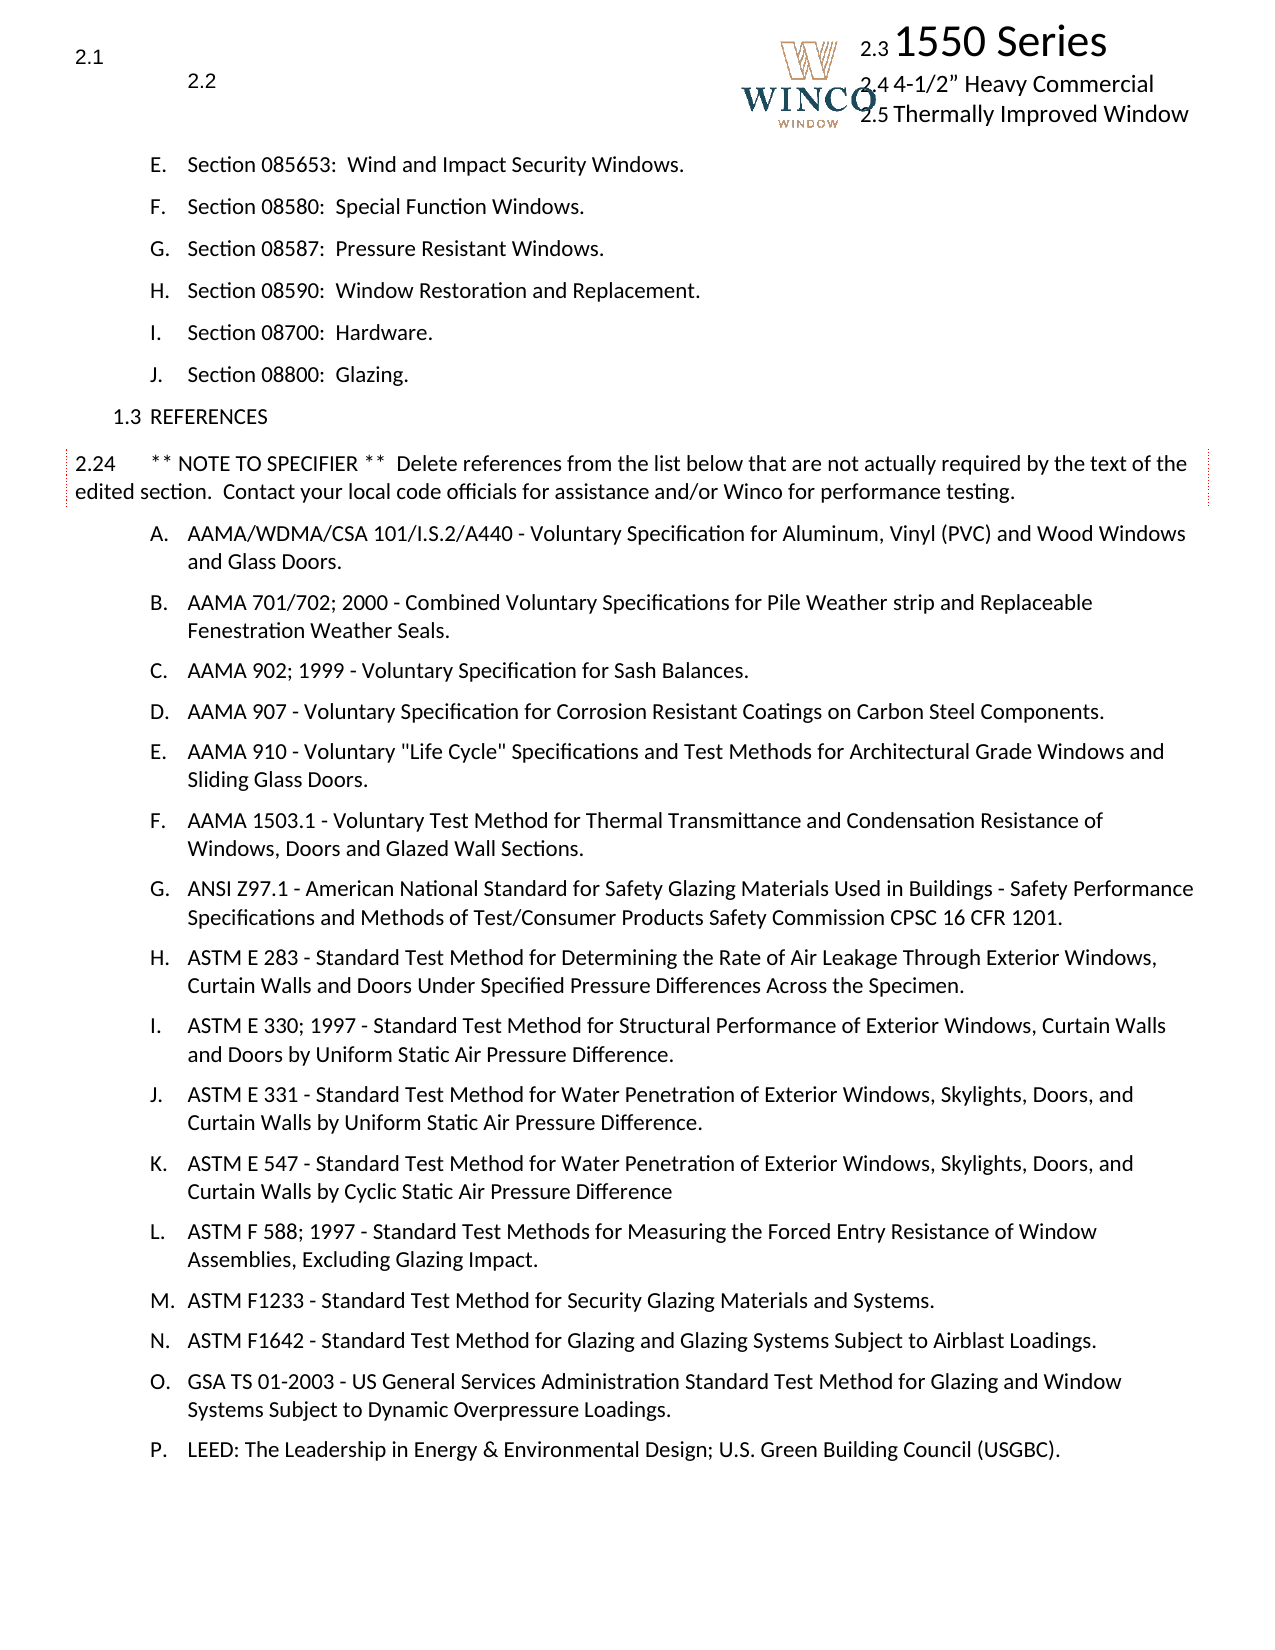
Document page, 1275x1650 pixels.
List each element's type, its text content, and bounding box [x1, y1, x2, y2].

list ASTM F1233 - Standard Test Method for Security Glazing Materials and Systems. [150, 1286, 1200, 1314]
list LEED: The Leadership in Energy & Environmental Design; U.S. Green Building Council (USGBC). [150, 1435, 1200, 1463]
list Section 08700: Hardware. [150, 318, 1200, 346]
list Section 08580: Special Function Windows. [150, 192, 1200, 220]
list Section 08587: Pressure Resistant Windows. [150, 234, 1200, 262]
list REFERENCES [112, 402, 1200, 430]
text ** NOTE TO SPECIFIER ** Delete references from the list below that are not actually required by the text of the edited section. Contact your local code officials for assistance and/or Winco for performance testing. [66, 449, 1209, 507]
list Section 08590: Window Restoration and Replacement. [150, 276, 1200, 304]
list Section 08800: Glazing. [150, 360, 1200, 388]
list AAMA 701/702; 2000 - Combined Voluntary Specifications for Pile Weather strip and Replaceable Fenestration Weather Seals. [150, 588, 1200, 644]
list ANSI Z97.1 - American National Standard for Safety Glazing Materials Used in Buildings - Safety Performance Specifications and Methods of Test/Consumer Products Safety Commission CPSC 16 CFR 1201. [150, 874, 1200, 931]
list ASTM E 547 - Standard Test Method for Water Penetration of Exterior Windows, Skylights, Doors, and Curtain Walls by Cyclic Static Air Pressure Difference [150, 1149, 1200, 1205]
list Section 085653: Wind and Impact Security Windows. [150, 150, 1200, 178]
list ASTM E 331 - Standard Test Method for Water Penetration of Exterior Windows, Skylights, Doors, and Curtain Walls by Uniform Static Air Pressure Difference. [150, 1080, 1200, 1136]
picture [718, 18, 899, 150]
list ASTM F 588; 1997 - Standard Test Methods for Measuring the Forced Entry Resistance of Window Assemblies, Excluding Glazing Impact. [150, 1217, 1200, 1273]
list GSA TS 01-2003 - US General Services Administration Standard Test Method for Glazing and Window Systems Subject to Dynamic Overpressure Loadings. [150, 1367, 1200, 1423]
list AAMA 907 - Voluntary Specification for Corrosion Resistant Coatings on Carbon Steel Components. [150, 697, 1200, 725]
list AAMA 1503.1 - Voluntary Test Method for Thermal Transmittance and Condensation Resistance of Windows, Doors and Glazed Wall Sections. [150, 806, 1200, 862]
list AAMA/WDMA/CSA 101/I.S.2/A440 - Voluntary Specification for Aluminum, Vinyl (PVC) and Wood Windows and Glass Doors. [150, 519, 1200, 575]
list ASTM E 283 - Standard Test Method for Determining the Rate of Air Leakage Through Exterior Windows, Curtain Walls and Doors Under Specified Pressure Differences Across the Specimen. [150, 943, 1200, 999]
list ASTM E 330; 1997 - Standard Test Method for Structural Performance of Exterior Windows, Curtain Walls and Doors by Uniform Static Air Pressure Difference. [150, 1012, 1200, 1068]
list ASTM F1642 - Standard Test Method for Glazing and Glazing Systems Subject to Airblast Loadings. [150, 1326, 1200, 1354]
list AAMA 910 - Voluntary "Life Cycle" Specifications and Test Methods for Architectural Grade Windows and Sliding Glass Doors. [150, 737, 1200, 793]
list AAMA 902; 1999 - Voluntary Specification for Sash Balances. [150, 656, 1200, 684]
